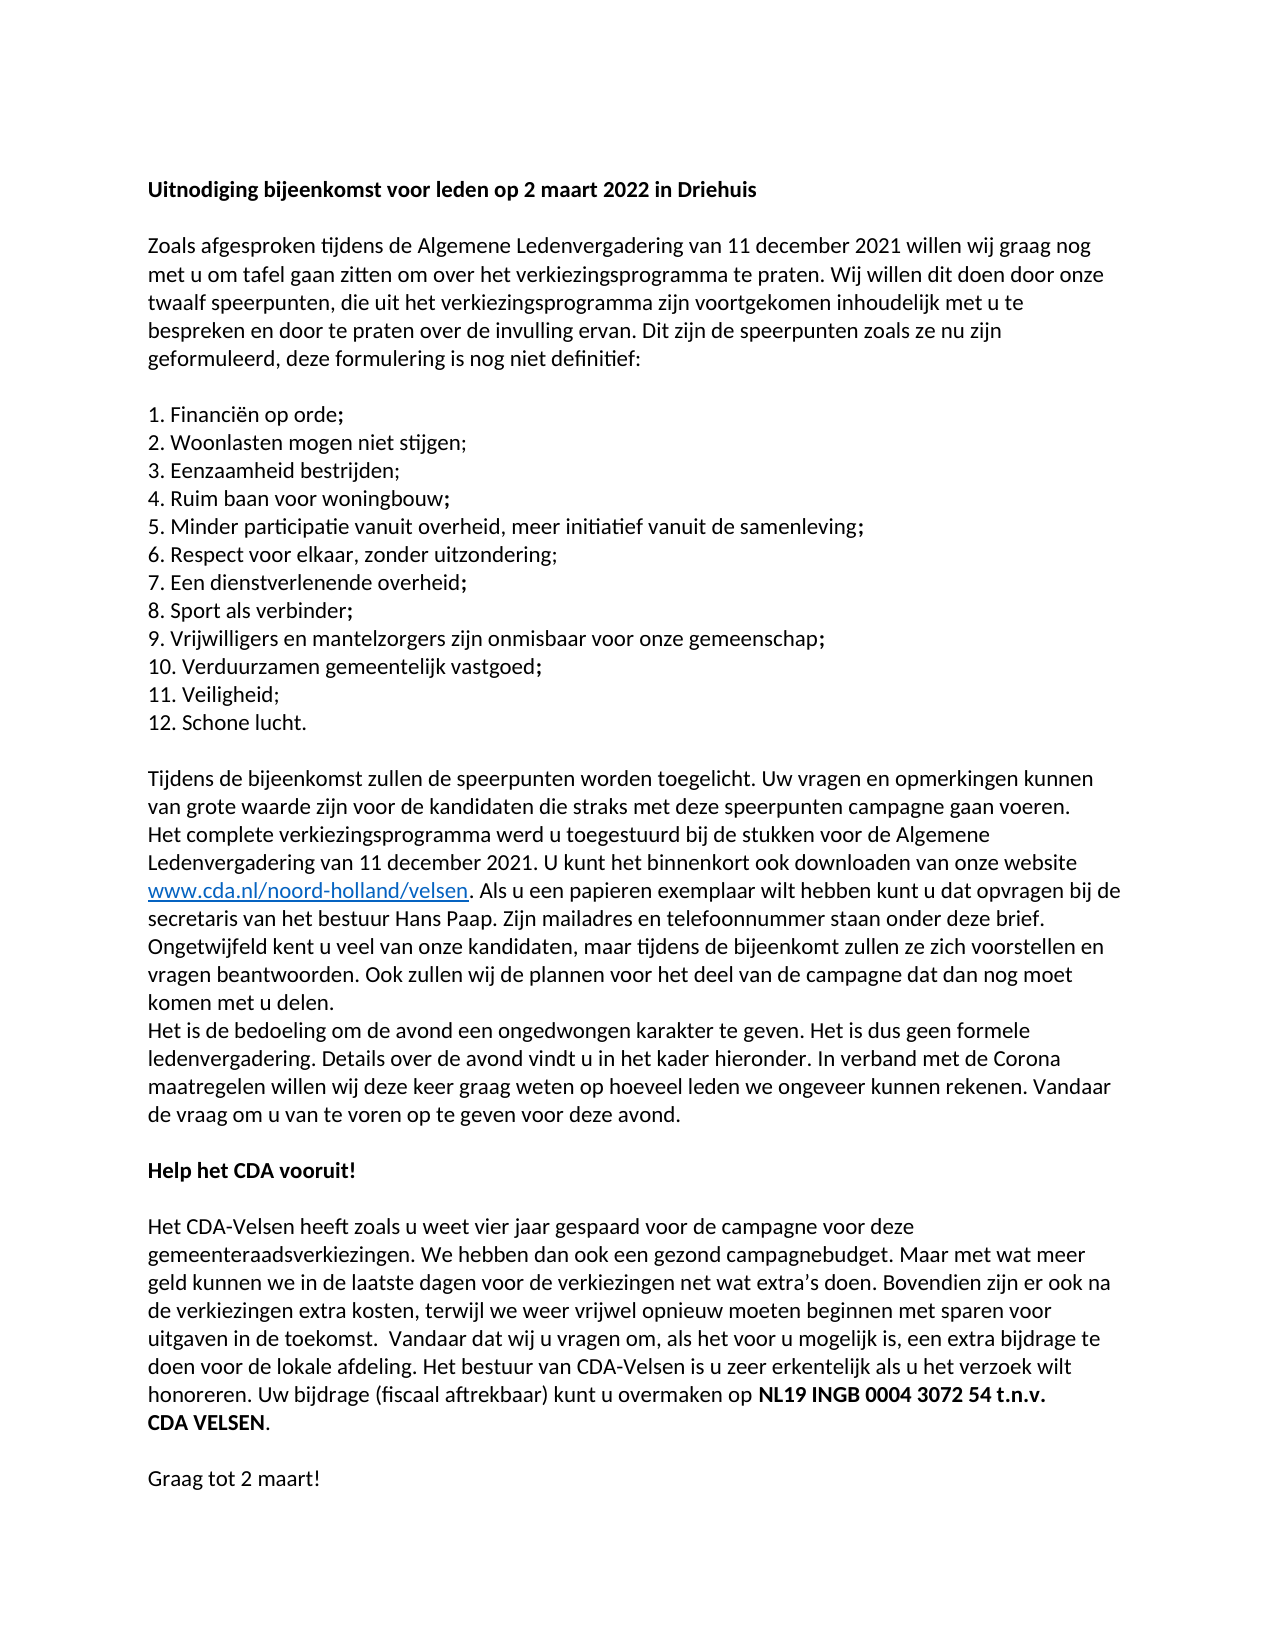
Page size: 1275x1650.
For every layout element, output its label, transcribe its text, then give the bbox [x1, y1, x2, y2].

text Het is de bedoeling om de avond een ongedwongen karakter te geven. Het is dus geen formele ledenvergadering. Details over de avond vindt u in het kader hieronder. In verband met de Corona maatregelen willen wij deze keer graag weten op hoeveel leden we ongeveer kunnen rekenen. Vandaar de vraag om u van te voren op te geven voor deze avond. [148, 1016, 1127, 1128]
text Graag tot 2 maart! [148, 1464, 1127, 1493]
text 1. Financiën op orde; [148, 400, 1127, 428]
text Help het CDA vooruit! [148, 1156, 1127, 1184]
text Het CDA-Velsen heeft zoals u weet vier jaar gespaard voor de campagne voor deze gemeenteraadsverkiezingen. We hebben dan ook een gezond campagnebudget. Maar met wat meer geld kunnen we in de laatste dagen voor de verkiezingen net wat extra’s doen. Bovendien zijn er ook na de verkiezingen extra kosten, terwijl we weer vrijwel opnieuw moeten beginnen met sparen voor uitgaven in de toekomst. Vandaar dat wij u vragen om, als het voor u mogelijk is, een extra bijdrage te doen voor de lokale afdeling. Het bestuur van CDA-Velsen is u zeer erkentelijk als u het verzoek wilt honoreren. Uw bijdrage (fiscaal aftrekbaar) kunt u overmaken op NL19 INGB 0004 3072 54 t.n.v. [148, 1212, 1127, 1408]
text CDA VELSEN. [148, 1408, 1127, 1437]
text Uitnodiging bijeenkomst voor leden op 2 maart 2022 in Driehuis [148, 176, 1127, 204]
text Tijdens de bijeenkomst zullen de speerpunten worden toegelicht. Uw vragen en opmerkingen kunnen van grote waarde zijn voor de kandidaten die straks met deze speerpunten campagne gaan voeren. [148, 764, 1127, 820]
text 2. Woonlasten mogen niet stijgen; 3. Eenzaamheid bestrijden; 4. Ruim baan voor woningbouw; 5. Minder participatie vanuit overheid, meer initiatief vanuit de samenleving; 6. Respect voor elkaar, zonder uitzondering; 7. Een dienstverlenende overheid; 8. Sport als verbinder; 9. Vrijwilligers en mantelzorgers zijn onmisbaar voor onze gemeenschap; 10. Verduurzamen gemeentelijk vastgoed; 11. Veiligheid; 12. Schone lucht. [148, 428, 1127, 736]
text Het complete verkiezingsprogramma werd u toegestuurd bij de stukken voor de Algemene Ledenvergadering van 11 december 2021. U kunt het binnenkort ook downloaden van onze website www.cda.nl/noord-holland/velsen. Als u een papieren exemplaar wilt hebben kunt u dat opvragen bij de secretaris van het bestuur Hans Paap. Zijn mailadres en telefoonnummer staan onder deze brief. [148, 820, 1127, 932]
text Ongetwijfeld kent u veel van onze kandidaten, maar tijdens de bijeenkomt zullen ze zich voorstellen en vragen beantwoorden. Ook zullen wij de plannen voor het deel van de campagne dat dan nog moet komen met u delen. [148, 932, 1127, 1016]
text Zoals afgesproken tijdens de Algemene Ledenvergadering van 11 december 2021 willen wij graag nog met u om tafel gaan zitten om over het verkiezingsprogramma te praten. Wij willen dit doen door onze twaalf speerpunten, die uit het verkiezingsprogramma zijn voortgekomen inhoudelijk met u te bespreken en door te praten over de invulling ervan. Dit zijn de speerpunten zoals ze nu zijn geformuleerd, deze formulering is nog niet definitief: [148, 232, 1127, 372]
